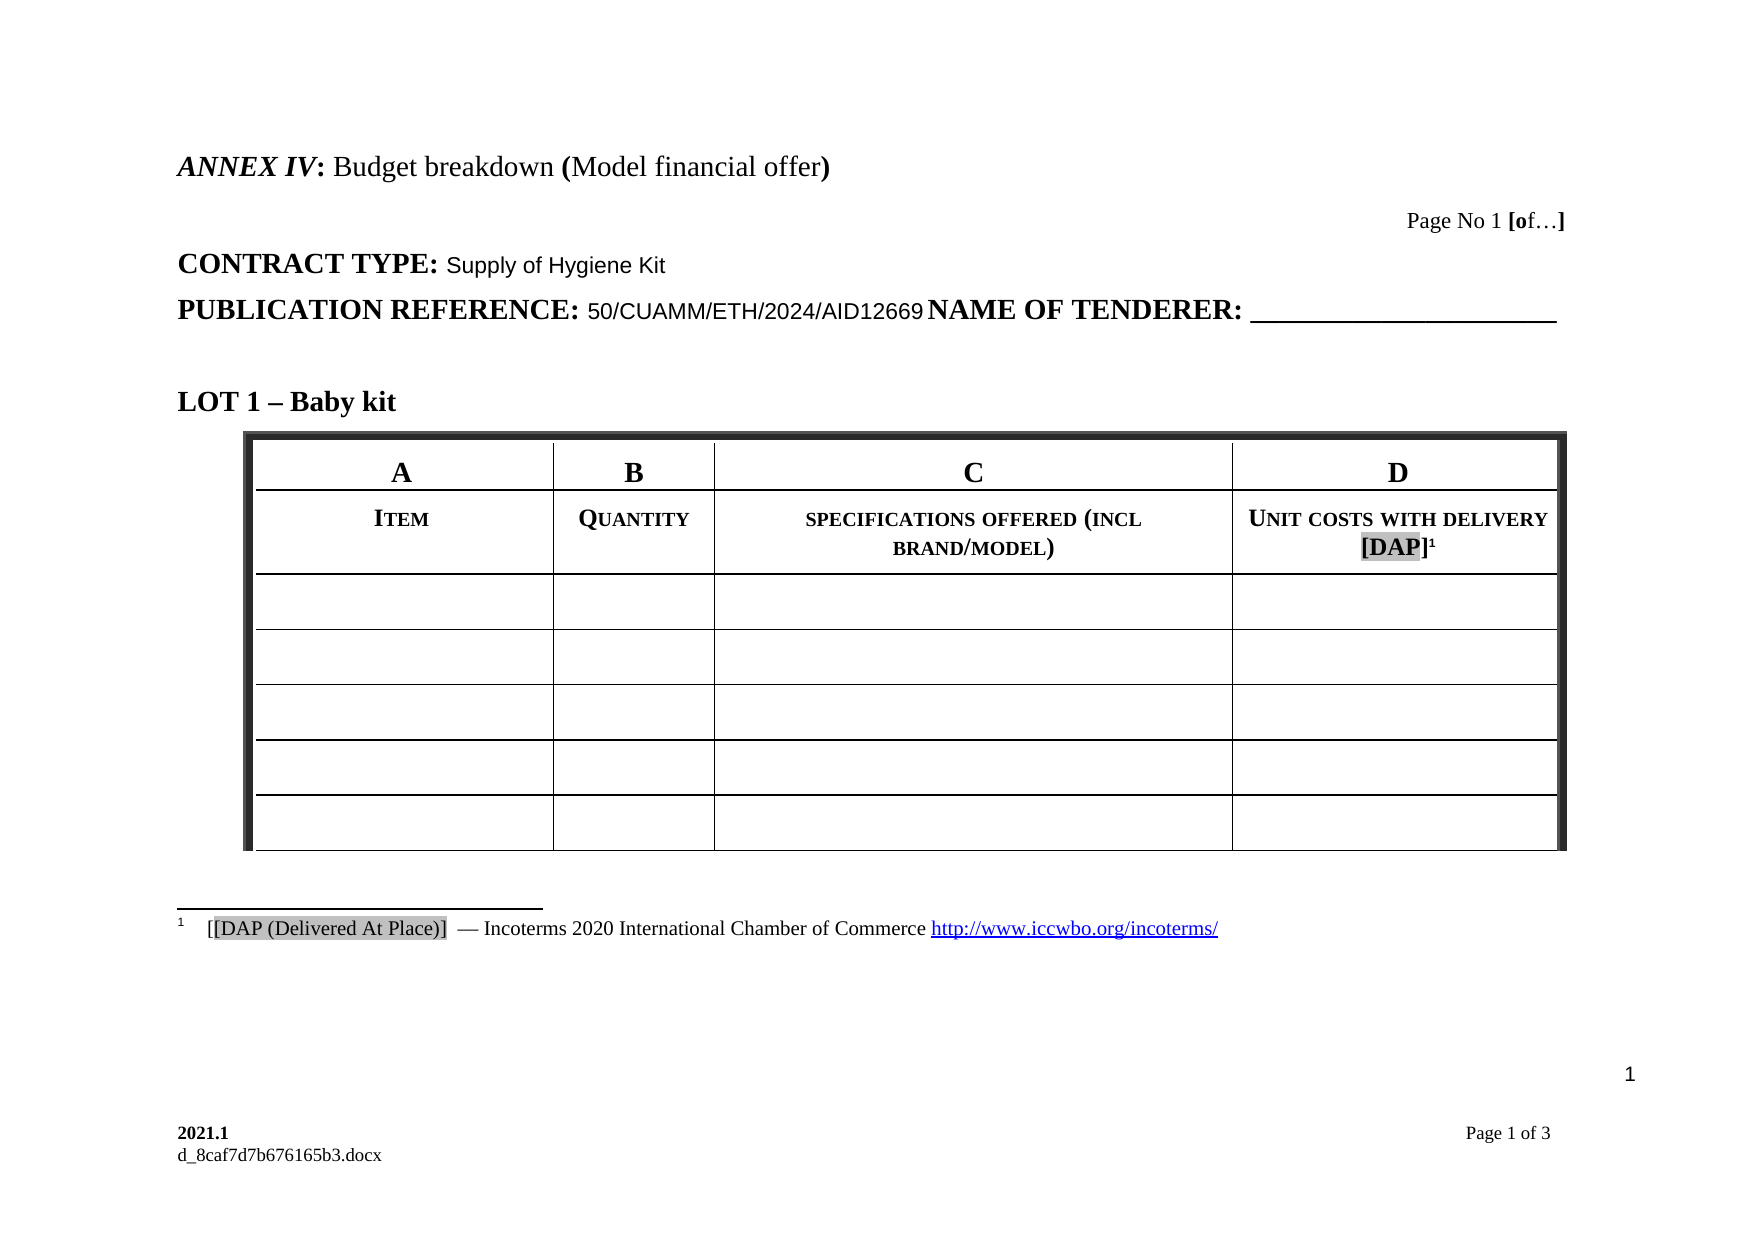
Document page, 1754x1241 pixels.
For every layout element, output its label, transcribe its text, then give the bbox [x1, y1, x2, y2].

table_cell [554, 741, 714, 794]
table_cell [256, 741, 553, 794]
table_cell [1233, 685, 1557, 739]
table_cell [256, 575, 553, 628]
table_header B [554, 443, 714, 489]
text Page No 1 [of…] [177, 207, 1565, 234]
table_cell [554, 796, 714, 850]
table_cell Quantity [554, 491, 714, 573]
text LOT 1 – Baby kit [177, 384, 1636, 418]
table_cell specifications offered (incl brand/model) [715, 491, 1232, 573]
table_cell [256, 630, 553, 684]
subtitle ANNEX IV: Budget breakdown (Model financial offer) [177, 149, 1636, 182]
table_cell [554, 630, 714, 684]
table_cell [715, 685, 1232, 739]
table_cell [715, 741, 1232, 794]
table_header C [715, 443, 1232, 489]
title PUBLICATION REFERENCE: 50/CUAMM/ETH/2024/AID12669 NAME OF TENDERER: _____________________ [177, 292, 1636, 326]
table_cell [256, 685, 553, 739]
text CONTRACT TYPE: Supply of Hygiene Kit [177, 246, 1636, 280]
table_cell [256, 796, 553, 850]
table_cell [715, 796, 1232, 850]
table_header D [1233, 443, 1557, 489]
table_header A [256, 443, 553, 489]
table_cell Unit costs with delivery [DAP] [1233, 491, 1557, 573]
table_cell [1233, 741, 1557, 794]
table_cell [1233, 796, 1557, 850]
table_cell [715, 575, 1232, 628]
table_cell Item [256, 491, 553, 573]
table_cell [554, 685, 714, 739]
table_cell [1233, 575, 1557, 628]
table_cell [1233, 630, 1557, 684]
table_cell [715, 630, 1232, 684]
table_cell [554, 575, 714, 628]
